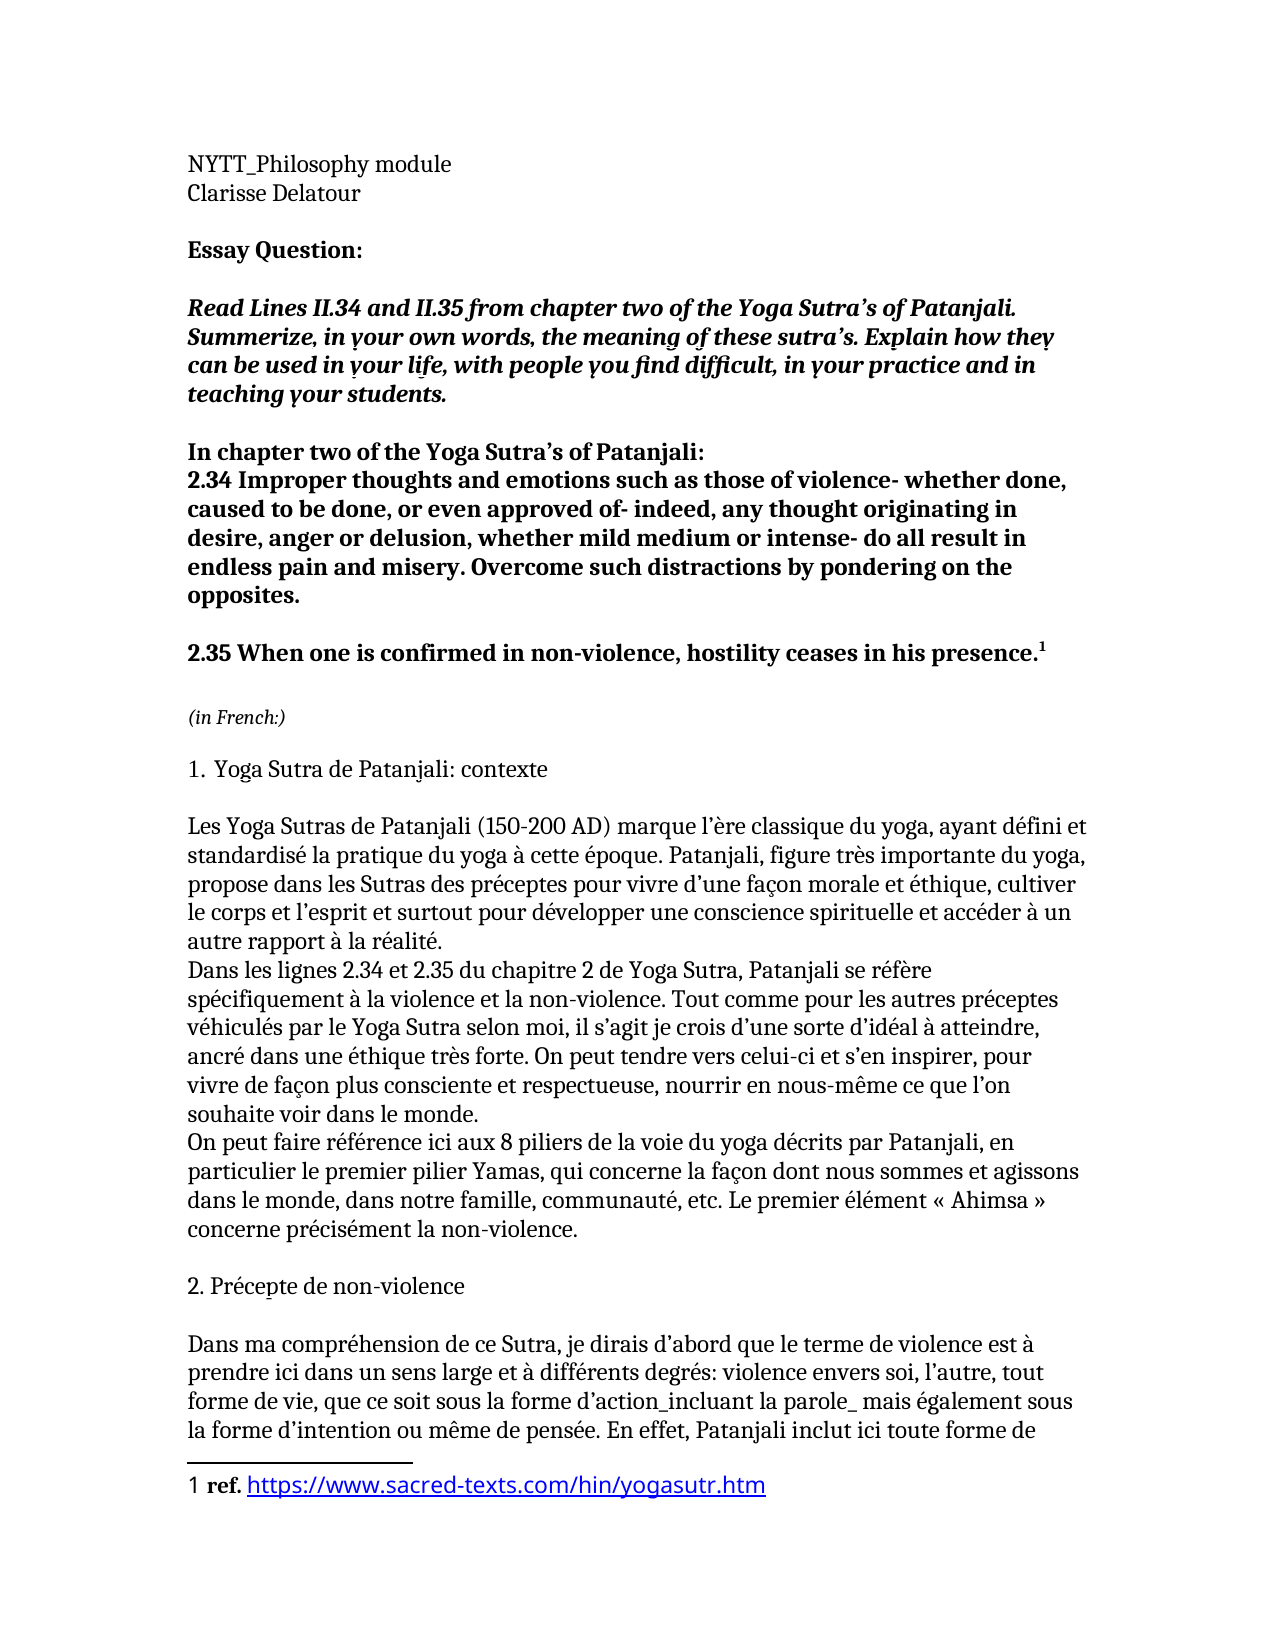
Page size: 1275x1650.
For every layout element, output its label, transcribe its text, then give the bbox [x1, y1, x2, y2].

text Les Yoga Sutras de Patanjali (150-200 AD) marque l’ère classique du yoga, ayant défini et standardisé la pratique du yoga à cette époque. Patanjali, figure très importante du yoga, propose dans les Sutras des préceptes pour vivre d’une façon morale et éthique, cultiver le corps et l’esprit et surtout pour développer une conscience spirituelle et accéder à un autre rapport à la réalité. [187, 812, 1087, 956]
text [187, 1329, 1087, 1444]
text On peut faire référence ici aux 8 piliers de la voie du yoga décrits par Patanjali, en particulier le premier pilier Yamas, qui concerne la façon dont nous sommes et agissons dans le monde, dans notre famille, communauté, etc. Le premier élément « Ahimsa » concerne précisément la non-violence. [187, 1128, 1087, 1243]
text Dans les lignes 2.34 et 2.35 du chapitre 2 de Yoga Sutra, Patanjali se réfère spécifiquement à la violence et la non-violence. Tout comme pour les autres préceptes véhiculés par le Yoga Sutra selon moi, il s’agit je crois d’une sorte d’idéal à atteindre, ancré dans une éthique très forte. On peut tendre vers celui-ci et s’en inspirer, pour vivre de façon plus consciente et respectueuse, nourrir en nous-même ce que l’on souhaite voir dans le monde. [187, 956, 1087, 1128]
text 2.34 Improper thoughts and emotions such as those of violence- whether done, caused to be done, or even approved of- indeed, any thought originating in desire, anger or delusion, whether mild medium or intense- do all result in endless pain and misery. Overcome such distractions by pondering on the opposites. [187, 466, 1087, 610]
text Read Lines II.34 and II.35 from chapter two of the Yoga Sutra’s of Patanjali. Summerize, in your own words, the meaning of these sutra’s. Explain how they can be used in your life, with people you find difficult, in your practice and in teaching your students. [187, 294, 1087, 409]
text Clarisse Delatour [187, 179, 1087, 207]
text In chapter two of the Yoga Sutra’s of Patanjali: [187, 437, 1087, 466]
text 2. Précepte de non-violence [187, 1272, 1087, 1301]
text Essay Question: [187, 236, 1087, 265]
text 2.35 When one is confirmed in non-violence, hostility ceases in his presence. [187, 639, 1087, 667]
text NYTT_Philosophy module [187, 150, 1087, 179]
list Yoga Sutra de Patanjali: contexte [187, 754, 1087, 783]
text (in French:) [187, 706, 1087, 730]
